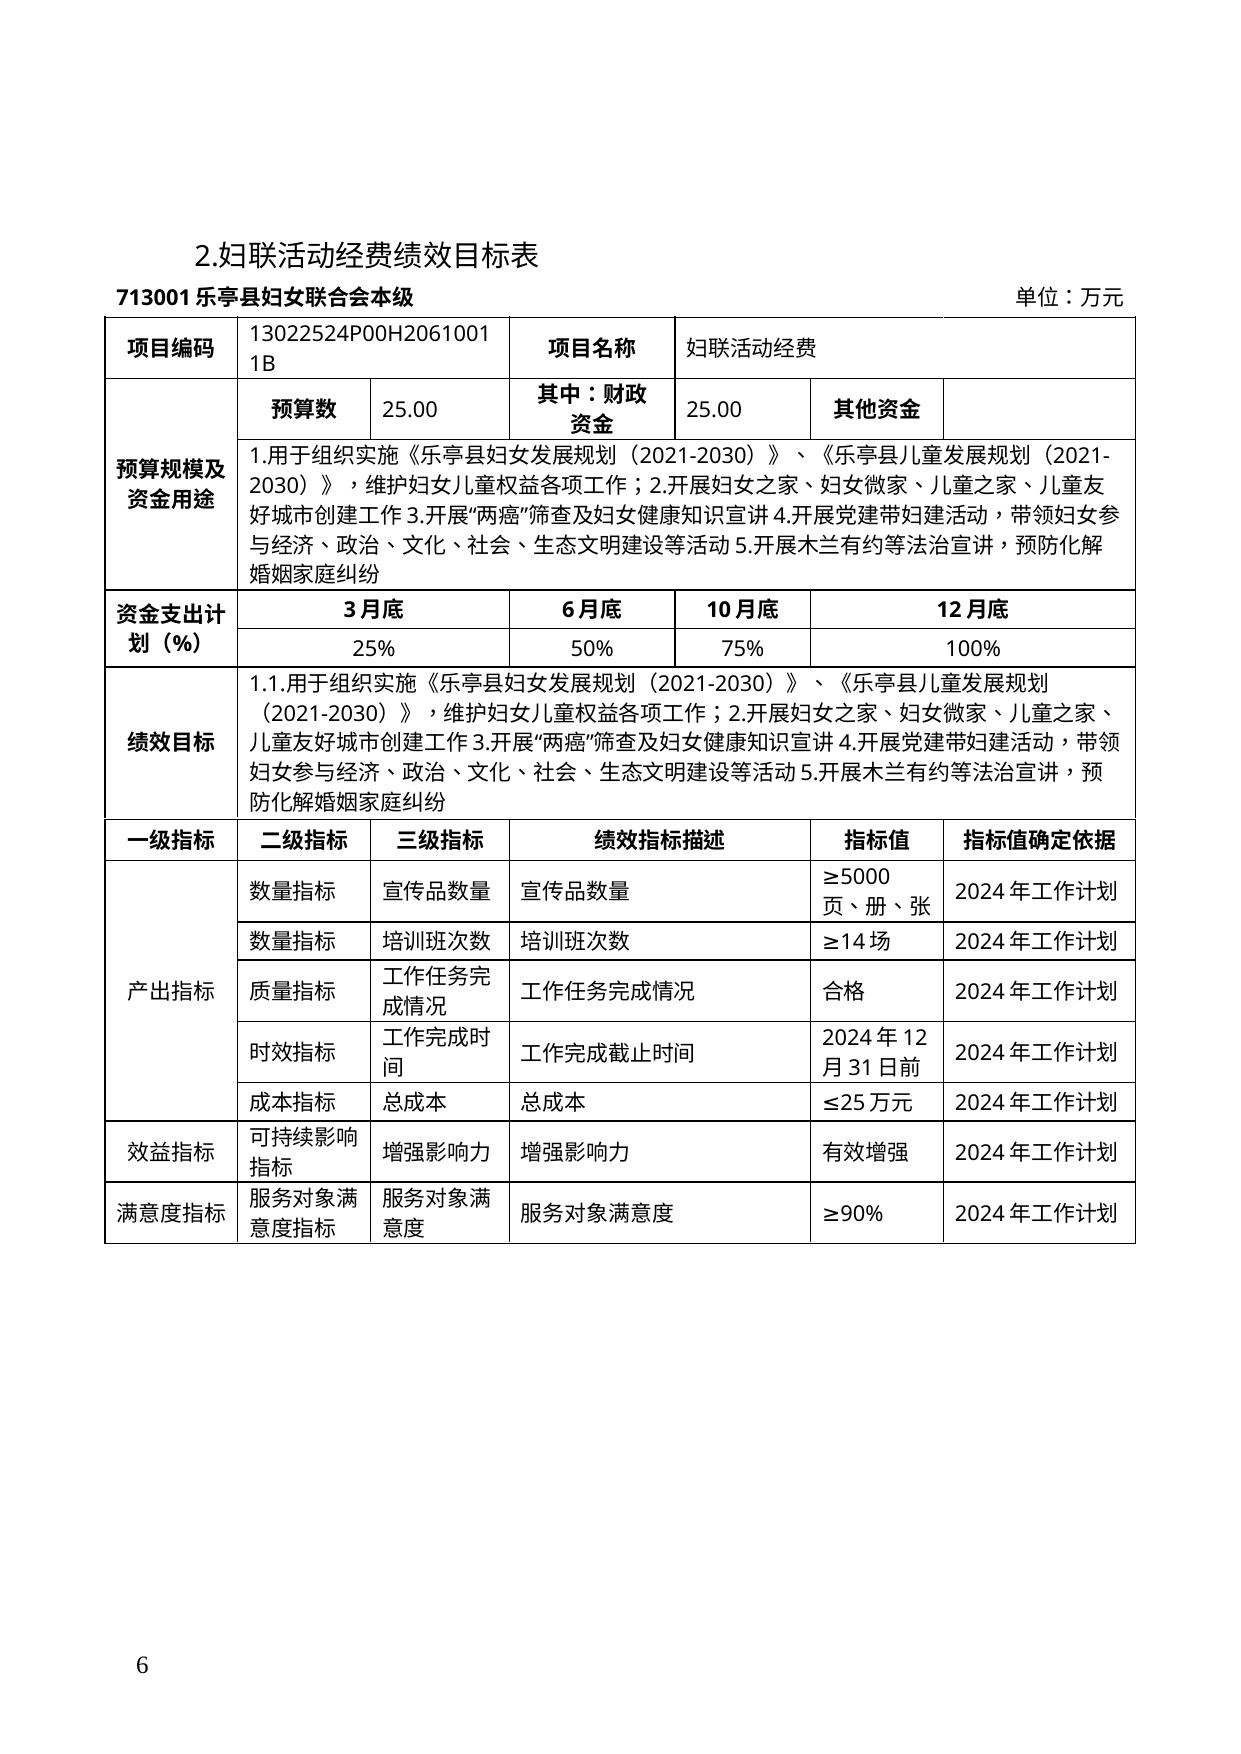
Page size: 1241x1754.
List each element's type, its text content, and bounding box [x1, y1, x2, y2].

table_header 一级指标 [106, 820, 237, 860]
table_cell 服务对象满意度指标 [238, 1183, 370, 1242]
table_cell 总成本 [510, 1083, 810, 1120]
table_header 指标值 [811, 820, 943, 860]
table_cell 工作任务完成情况 [371, 961, 509, 1021]
table_header 713001乐亭县妇女联合会本级 [106, 277, 943, 316]
table_cell 项目名称 [510, 318, 674, 378]
table_cell 可持续影响指标 [238, 1122, 370, 1181]
table_cell 宣传品数量 [510, 861, 810, 921]
table_cell 2024年12月31日前 [811, 1022, 943, 1082]
table_cell 满意度指标 [106, 1183, 237, 1242]
table_cell 培训班次数 [510, 923, 810, 959]
table_cell 2024年工作计划 [944, 1122, 1135, 1181]
table_cell 6月底 [510, 591, 674, 628]
table_cell 质量指标 [238, 961, 370, 1021]
table_cell 数量指标 [238, 861, 370, 921]
table_cell 2024年工作计划 [944, 1183, 1135, 1242]
table_header 二级指标 [238, 820, 370, 860]
table_cell 75% [676, 629, 810, 666]
table_cell 2024年工作计划 [944, 861, 1135, 921]
table_cell 宣传品数量 [371, 861, 509, 921]
table_cell ≥90% [811, 1183, 943, 1242]
table_cell ≥14场 [811, 923, 943, 959]
table_header 指标值确定依据 [944, 820, 1135, 860]
table_cell 3月底 [238, 591, 509, 628]
table_cell 培训班次数 [371, 923, 509, 959]
table_cell 产出指标 [106, 861, 237, 1120]
table_cell 50% [510, 629, 674, 666]
table_cell 总成本 [371, 1083, 509, 1120]
table_cell 13022524P00H20610011B [238, 318, 509, 378]
table_cell 绩效目标 [106, 668, 237, 817]
table_header 三级指标 [371, 820, 509, 860]
table_cell 12月底 [811, 591, 1135, 628]
table_cell 25.00 [676, 379, 810, 439]
table_cell 1.1.用于组织实施《乐亭县妇女发展规划（2021-2030）》、《乐亭县儿童发展规划（2021-2030）》，维护妇女儿童权益各项工作；2.开展妇女之家、妇女微家、儿童之家、儿童友好城市创建工作3.开展“两癌”筛查及妇女健康知识宣讲4.开展党建带妇建活动，带领妇女参与经济、政治、文化、社会、生态文明建设等活动5.开展木兰有约等法治宣讲，预防化解婚姻家庭纠纷 [238, 668, 1135, 817]
table_cell ≥5000页、册、张 [811, 861, 943, 921]
table_cell 工作完成时间 [371, 1022, 509, 1082]
text 2.妇联活动经费绩效目标表 [136, 235, 1104, 275]
table_cell 服务对象满意度 [510, 1183, 810, 1242]
table_cell 时效指标 [238, 1022, 370, 1082]
table_cell 增强影响力 [371, 1122, 509, 1181]
table_header 绩效指标描述 [510, 820, 810, 860]
table_cell 100% [811, 629, 1135, 666]
table_cell [944, 379, 1135, 439]
table_cell 有效增强 [811, 1122, 943, 1181]
table_cell 工作任务完成情况 [510, 961, 810, 1021]
table_cell 其中：财政 资金 [510, 379, 674, 439]
table_cell 10月底 [676, 591, 810, 628]
table_cell 增强影响力 [510, 1122, 810, 1181]
table_cell 工作完成截止时间 [510, 1022, 810, 1082]
table_cell 项目编码 [106, 318, 237, 378]
table_cell 预算数 [238, 379, 370, 439]
table_cell 1.用于组织实施《乐亭县妇女发展规划（2021-2030）》、《乐亭县儿童发展规划（2021-2030）》，维护妇女儿童权益各项工作；2.开展妇女之家、妇女微家、儿童之家、儿童友好城市创建工作3.开展“两癌”筛查及妇女健康知识宣讲4.开展党建带妇建活动，带领妇女参与经济、政治、文化、社会、生态文明建设等活动5.开展木兰有约等法治宣讲，预防化解婚姻家庭纠纷 [238, 440, 1135, 589]
table_cell 2024年工作计划 [944, 1022, 1135, 1082]
table_cell 2024年工作计划 [944, 1083, 1135, 1120]
table_cell 数量指标 [238, 923, 370, 959]
table_cell 服务对象满意度 [371, 1183, 509, 1242]
table_cell 成本指标 [238, 1083, 370, 1120]
table_cell 资金支出计划（%） [106, 591, 237, 666]
table_cell 合格 [811, 961, 943, 1021]
table_cell 预算规模及资金用途 [106, 379, 237, 589]
table_cell 2024年工作计划 [944, 923, 1135, 959]
table_header 单位：万元 [944, 277, 1135, 316]
table_cell 25.00 [371, 379, 509, 439]
table_cell ≤25万元 [811, 1083, 943, 1120]
table_cell 效益指标 [106, 1122, 237, 1181]
table_cell 2024年工作计划 [944, 961, 1135, 1021]
table_cell 妇联活动经费 [676, 318, 1135, 378]
table_cell 25% [238, 629, 509, 666]
table_cell 其他资金 [811, 379, 943, 439]
